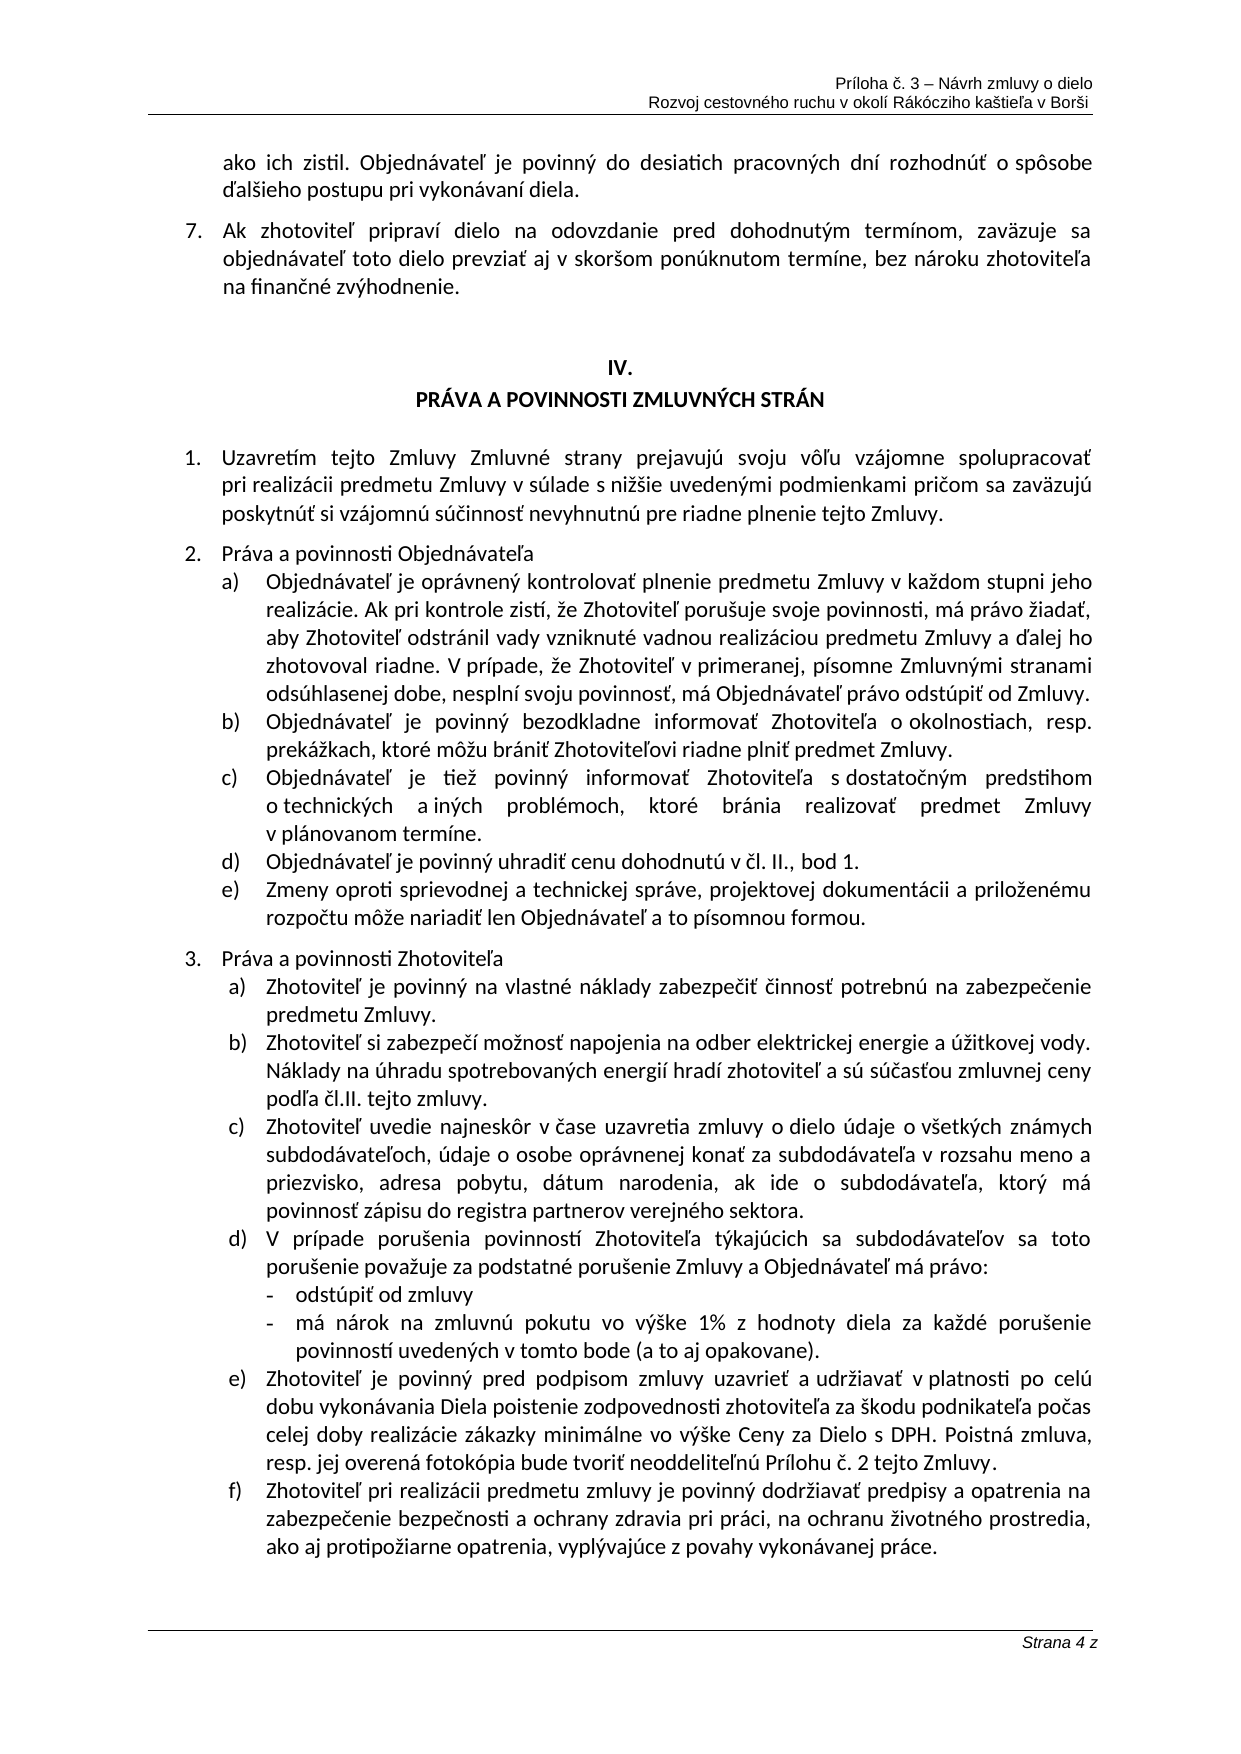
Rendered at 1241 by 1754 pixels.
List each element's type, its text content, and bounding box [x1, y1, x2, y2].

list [185, 148, 1093, 204]
list Objednávateľ je oprávnený kontrolovať plnenie predmetu Zmluvy v každom stupni jeho realizácie. Ak pri kontrole zistí, že Zhotoviteľ porušuje svoje povinnosti, má právo žiadať, aby Zhotoviteľ odstránil vady vzniknuté vadnou realizáciou predmetu Zmluvy a ďalej ho zhotovoval riadne. V prípade, že Zhotoviteľ v primeranej, písomne Zmluvnými stranami odsúhlasenej dobe, nesplní svoju povinnosť, má Objednávateľ právo odstúpiť od Zmluvy. [221, 567, 1093, 707]
list Zhotoviteľ si zabezpečí možnosť napojenia na odber elektrickej energie a úžitkovej vody. Náklady na úhradu spotrebovaných energií hradí zhotoviteľ a sú súčasťou zmluvnej ceny podľa čl.II. tejto zmluvy. [228, 1028, 1093, 1112]
text PRÁVA A POVINNOSTI ZMLUVNÝCH STRÁN [148, 385, 1093, 413]
list Zhotoviteľ je povinný na vlastné náklady zabezpečiť činnosť potrebnú na zabezpečenie predmetu Zmluvy. [228, 972, 1093, 1028]
list Objednávateľ je povinný uhradiť cenu dohodnutú v čl. II., bod 1. [221, 847, 1093, 875]
list Uzavretím tejto Zmluvy Zmluvné strany prejavujú svoju vôľu vzájomne spolupracovať pri realizácii predmetu Zmluvy v súlade s nižšie uvedenými podmienkami pričom sa zaväzujú poskytnúť si vzájomnú súčinnosť nevyhnutnú pre riadne plnenie tejto Zmluvy. [184, 443, 1093, 527]
list Objednávateľ je tiež povinný informovať Zhotoviteľa s dostatočným predstihom o technických a iných problémoch, ktoré bránia realizovať predmet Zmluvy v plánovanom termíne. [221, 763, 1093, 847]
list Zhotoviteľ je povinný pred podpisom zmluvy uzavrieť a udržiavať v platnosti po celú dobu vykonávania Diela poistenie zodpovednosti zhotoviteľa za škodu podnikateľa počas celej doby realizácie zákazky minimálne vo výške Ceny za Dielo s DPH. Poistná zmluva, resp. jej overená fotokópia bude tvoriť neoddeliteľnú Prílohu č. 2 tejto Zmluvy. [228, 1364, 1093, 1476]
list Práva a povinnosti Objednávateľa [184, 539, 1093, 567]
list Objednávateľ je povinný bezodkladne informovať Zhotoviteľa o okolnostiach, resp. prekážkach, ktoré môžu brániť Zhotoviteľovi riadne plniť predmet Zmluvy. [221, 707, 1093, 763]
list Zhotoviteľ uvedie najneskôr v čase uzavretia zmluvy o dielo údaje o všetkých známych subdodávateľoch, údaje o osobe oprávnenej konať za subdodávateľa v rozsahu meno a priezvisko, adresa pobytu, dátum narodenia, ak ide o subdodávateľa, ktorý má povinnosť zápisu do registra partnerov verejného sektora. [228, 1112, 1093, 1224]
list Zhotoviteľ pri realizácii predmetu zmluvy je povinný dodržiavať predpisy a opatrenia na zabezpečenie bezpečnosti a ochrany zdravia pri práci, na ochranu životného prostredia, ako aj protipožiarne opatrenia, vyplývajúce z povahy vykonávanej práce. [228, 1476, 1093, 1560]
list odstúpiť od zmluvy [266, 1280, 1093, 1308]
list Ak zhotoviteľ pripraví dielo na odovzdanie pred dohodnutým termínom, zaväzuje sa objednávateľ toto dielo prevziať aj v skoršom ponúknutom termíne, bez nároku zhotoviteľa na finančné zvýhodnenie. [185, 216, 1093, 300]
list Zmeny oproti sprievodnej a technickej správe, projektovej dokumentácii a priloženému rozpočtu môže nariadiť len Objednávateľ a to písomnou formou. [221, 875, 1093, 931]
list V prípade porušenia povinností Zhotoviteľa týkajúcich sa subdodávateľov sa toto porušenie považuje za podstatné porušenie Zmluvy a Objednávateľ má právo: [228, 1224, 1093, 1280]
list má nárok na zmluvnú pokutu vo výške 1% z hodnoty diela za každé porušenie povinností uvedených v tomto bode (a to aj opakovane). [266, 1308, 1093, 1364]
text IV. [148, 353, 1093, 381]
list Práva a povinnosti Zhotoviteľa [184, 944, 1093, 972]
